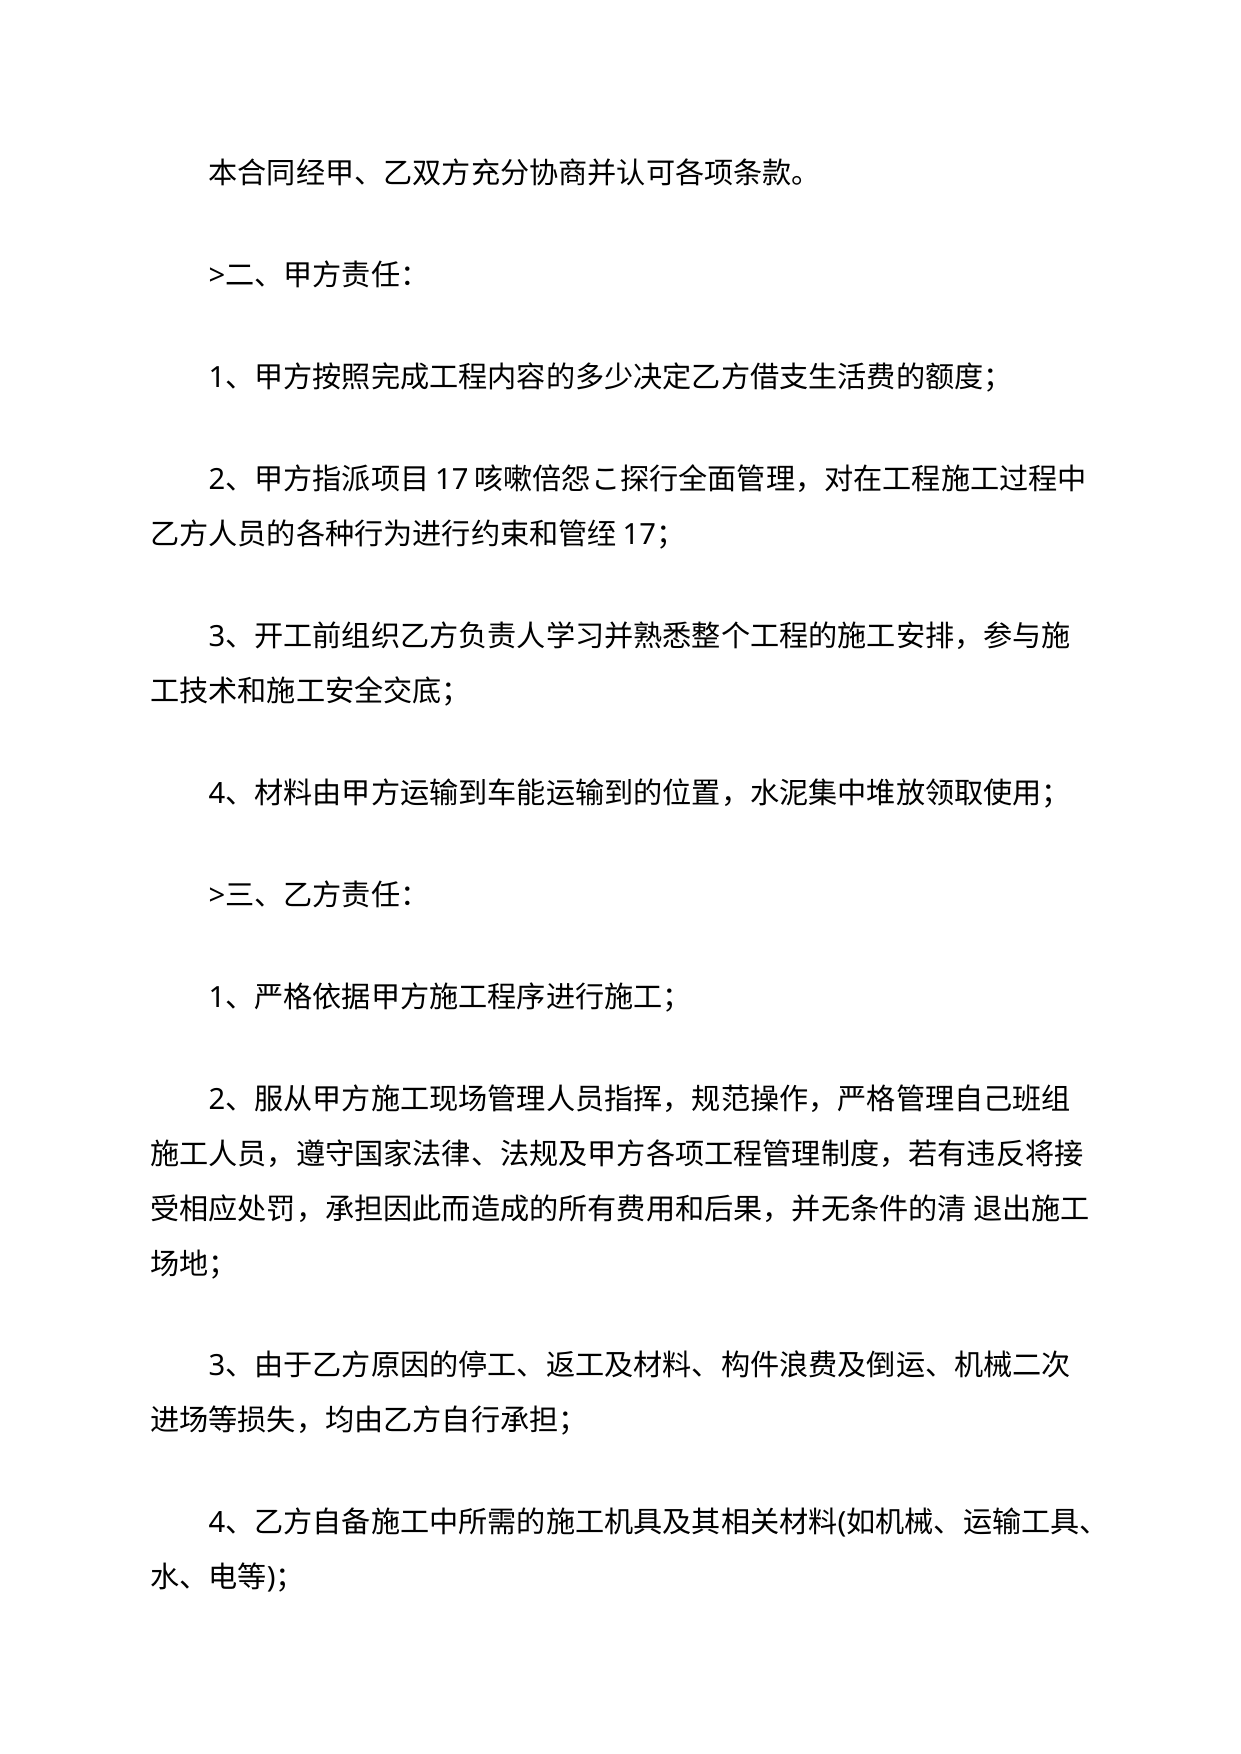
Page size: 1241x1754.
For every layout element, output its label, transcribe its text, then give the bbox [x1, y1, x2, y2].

text 2、服从甲方施工现场管理人员指挥，规范操作，严格管理自己班组施工人员，遵守国家法律、法规及甲方各项工程管理制度，若有违反将接受相应处罚，承担因此而造成的所有费用和后果，并无条件的清 退出施工场地； [150, 1075, 1090, 1282]
text 本合同经甲、乙双方充分协商并认可各项条款。 [150, 150, 1090, 192]
text 3、由于乙方原因的停工、返工及材料、构件浪费及倒运、机械二次进场等损失，均由乙方自行承担； [150, 1342, 1090, 1439]
text 3、开工前组织乙方负责人学习并熟悉整个工程的施工安排，参与施工技术和施工安全交底； [150, 613, 1090, 710]
text 2、甲方指派项目17咳嗽倍怨こ探行全面管理，对在工程施工过程中乙方人员的各种行为进行约束和管绖17； [150, 456, 1090, 553]
text >二、甲方责任： [150, 252, 1090, 294]
text 1、甲方按照完成工程内容的多少决定乙方借支生活费的额度； [150, 354, 1090, 396]
text 4、材料由甲方运输到车能运输到的位置，水泥集中堆放领取使用； [150, 769, 1090, 812]
text 4、乙方自备施工中所需的施工机具及其相关材料(如机械、运输工具、水、电等)； [150, 1499, 1090, 1596]
text >三、乙方责任： [150, 871, 1090, 914]
text 1、严格依据甲方施工程序进行施工； [150, 973, 1090, 1016]
